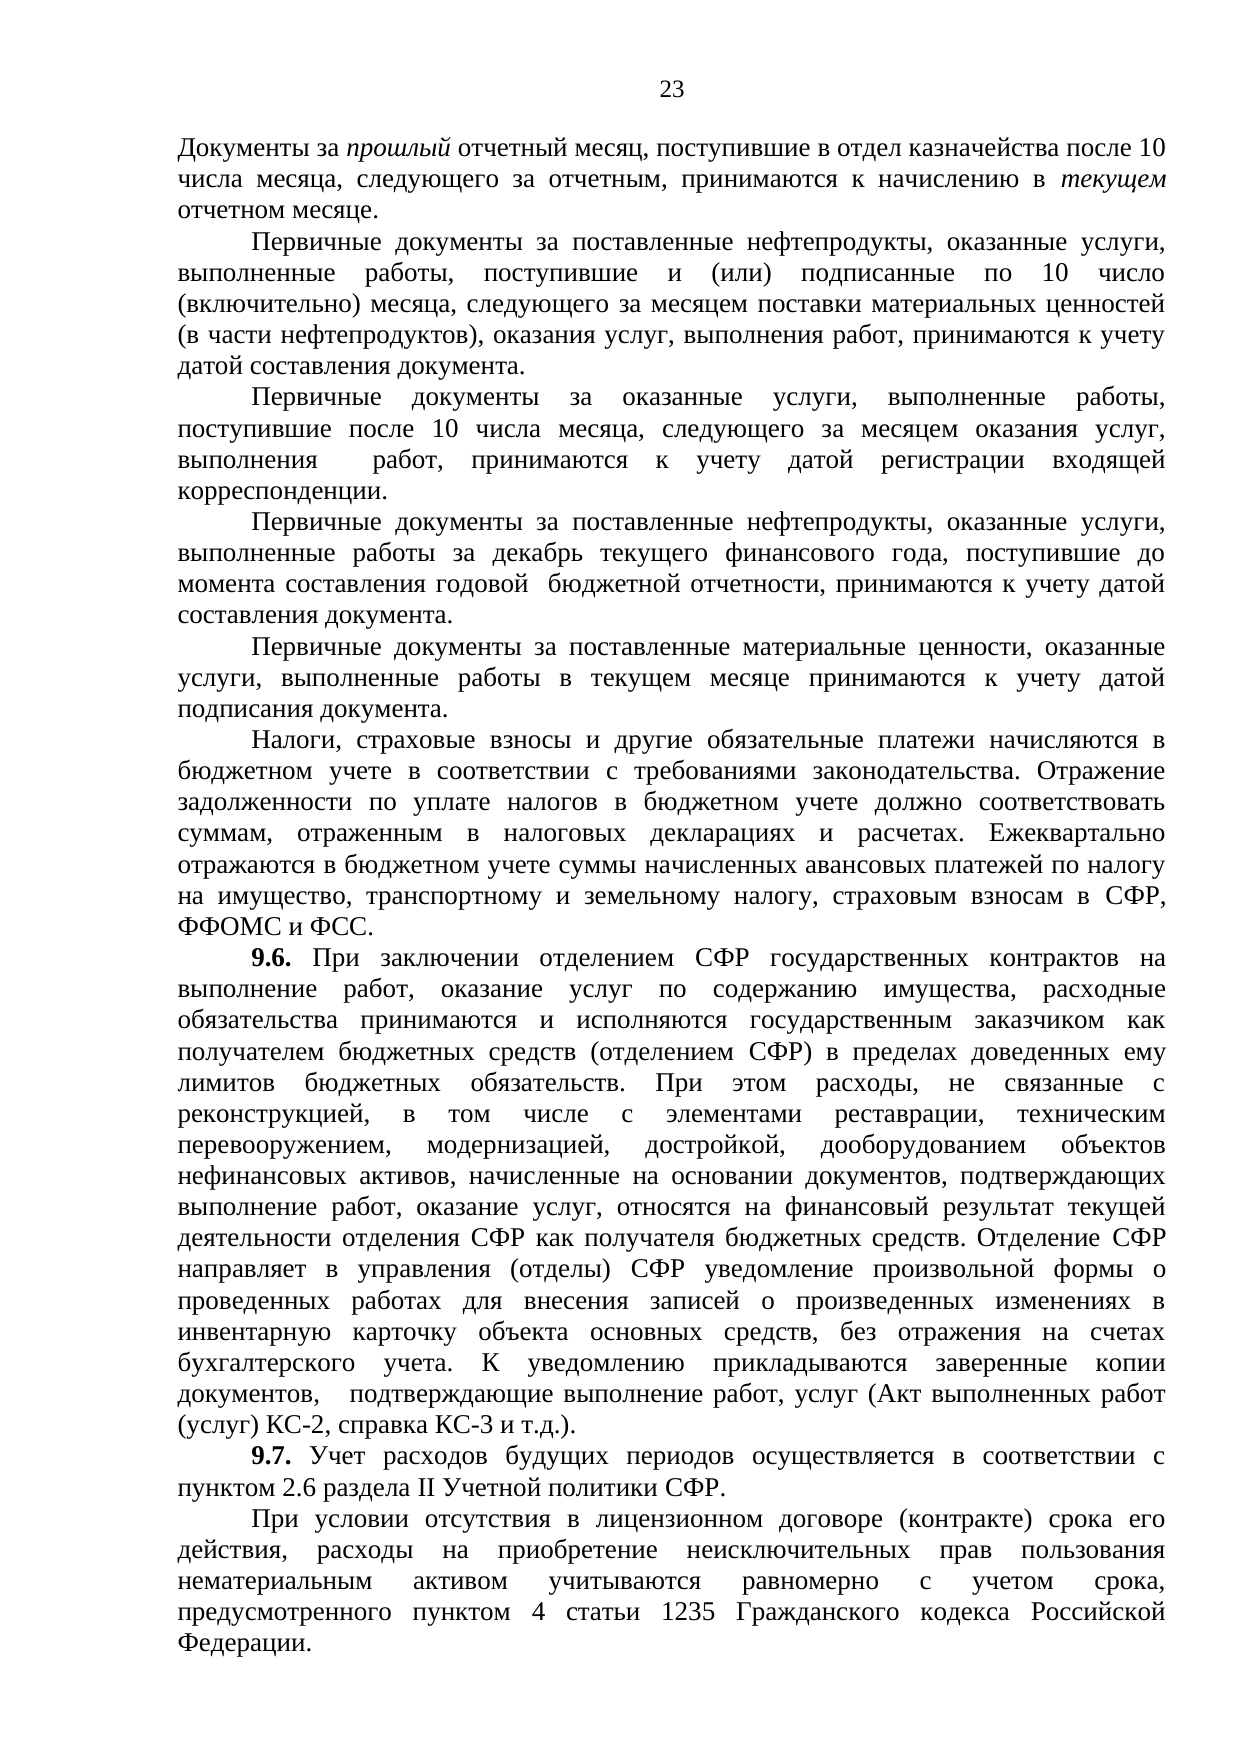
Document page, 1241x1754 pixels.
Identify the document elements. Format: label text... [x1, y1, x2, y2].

text Первичные документы за оказанные услуги, выполненные работы, поступившие после 10 числа месяца, следующего за месяцем оказания услуг, выполнения работ, принимаются к учету датой регистрации входящей корреспонденции. [177, 381, 1167, 505]
text Первичные документы за поставленные нефтепродукты, оказанные услуги, выполненные работы за декабрь текущего финансового года, поступившие до момента составления годовой бюджетной отчетности, принимаются к учету датой составления документа. [177, 505, 1167, 630]
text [177, 131, 1167, 225]
text Первичные документы за поставленные нефтепродукты, оказанные услуги, выполненные работы, поступившие и (или) подписанные по 10 число (включительно) месяца, следующего за месяцем поставки материальных ценностей (в части нефтепродуктов), оказания услуг, выполнения работ, принимаются к учету датой составления документа. [177, 225, 1167, 381]
text 9.7. Учет расходов будущих периодов осуществляется в соответствии с пунктом 2.6 раздела II Учетной политики CФР. [177, 1439, 1167, 1502]
text 9.6. При заключении отделением CФР государственных контрактов на выполнение работ, оказание услуг по содержанию имущества, расходные обязательства принимаются и исполняются государственным заказчиком как получателем бюджетных средств (отделением CФР) в пределах доведенных ему лимитов бюджетных обязательств. При этом расходы, не связанные с реконструкцией, в том числе с элементами реставрации, техническим перевооружением, модернизацией, достройкой, дооборудованием объектов нефинансовых активов, начисленные на основании документов, подтверждающих выполнение работ, оказание услуг, относятся на финансовый результат текущей деятельности отделения CФР как получателя бюджетных средств. Отделение CФР направляет в управления (отделы) CФР уведомление произвольной формы о проведенных работах для внесения записей о произведенных изменениях в инвентарную карточку объекта основных средств, без отражения на счетах бухгалтерского учета. К уведомлению прикладываются заверенные копии документов, подтверждающие выполнение работ, услуг (Акт выполненных работ (услуг) КС-2, справка КС-3 и т.д.). [177, 941, 1167, 1439]
text При условии отсутствия в лицензионном договоре (контракте) срока его действия, расходы на приобретение неисключительных прав пользования нематериальным активом учитываются равномерно с учетом срока, предусмотренного пунктом 4 статьи 1235 Гражданского кодекса Российской Федерации. [177, 1502, 1167, 1657]
text Налоги, страховые взносы и другие обязательные платежи начисляются в бюджетном учете в соответствии с требованиями законодательства. Отражение задолженности по уплате налогов в бюджетном учете должно соответствовать суммам, отраженным в налоговых декларациях и расчетах. Ежеквартально отражаются в бюджетном учете суммы начисленных авансовых платежей по налогу на имущество, транспортному и земельному налогу, страховым взносам в CФР, ФФОМС и ФСС. [177, 723, 1167, 941]
text Первичные документы за поставленные материальные ценности, оказанные услуги, выполненные работы в текущем месяце принимаются к учету датой подписания документа. [177, 630, 1167, 723]
